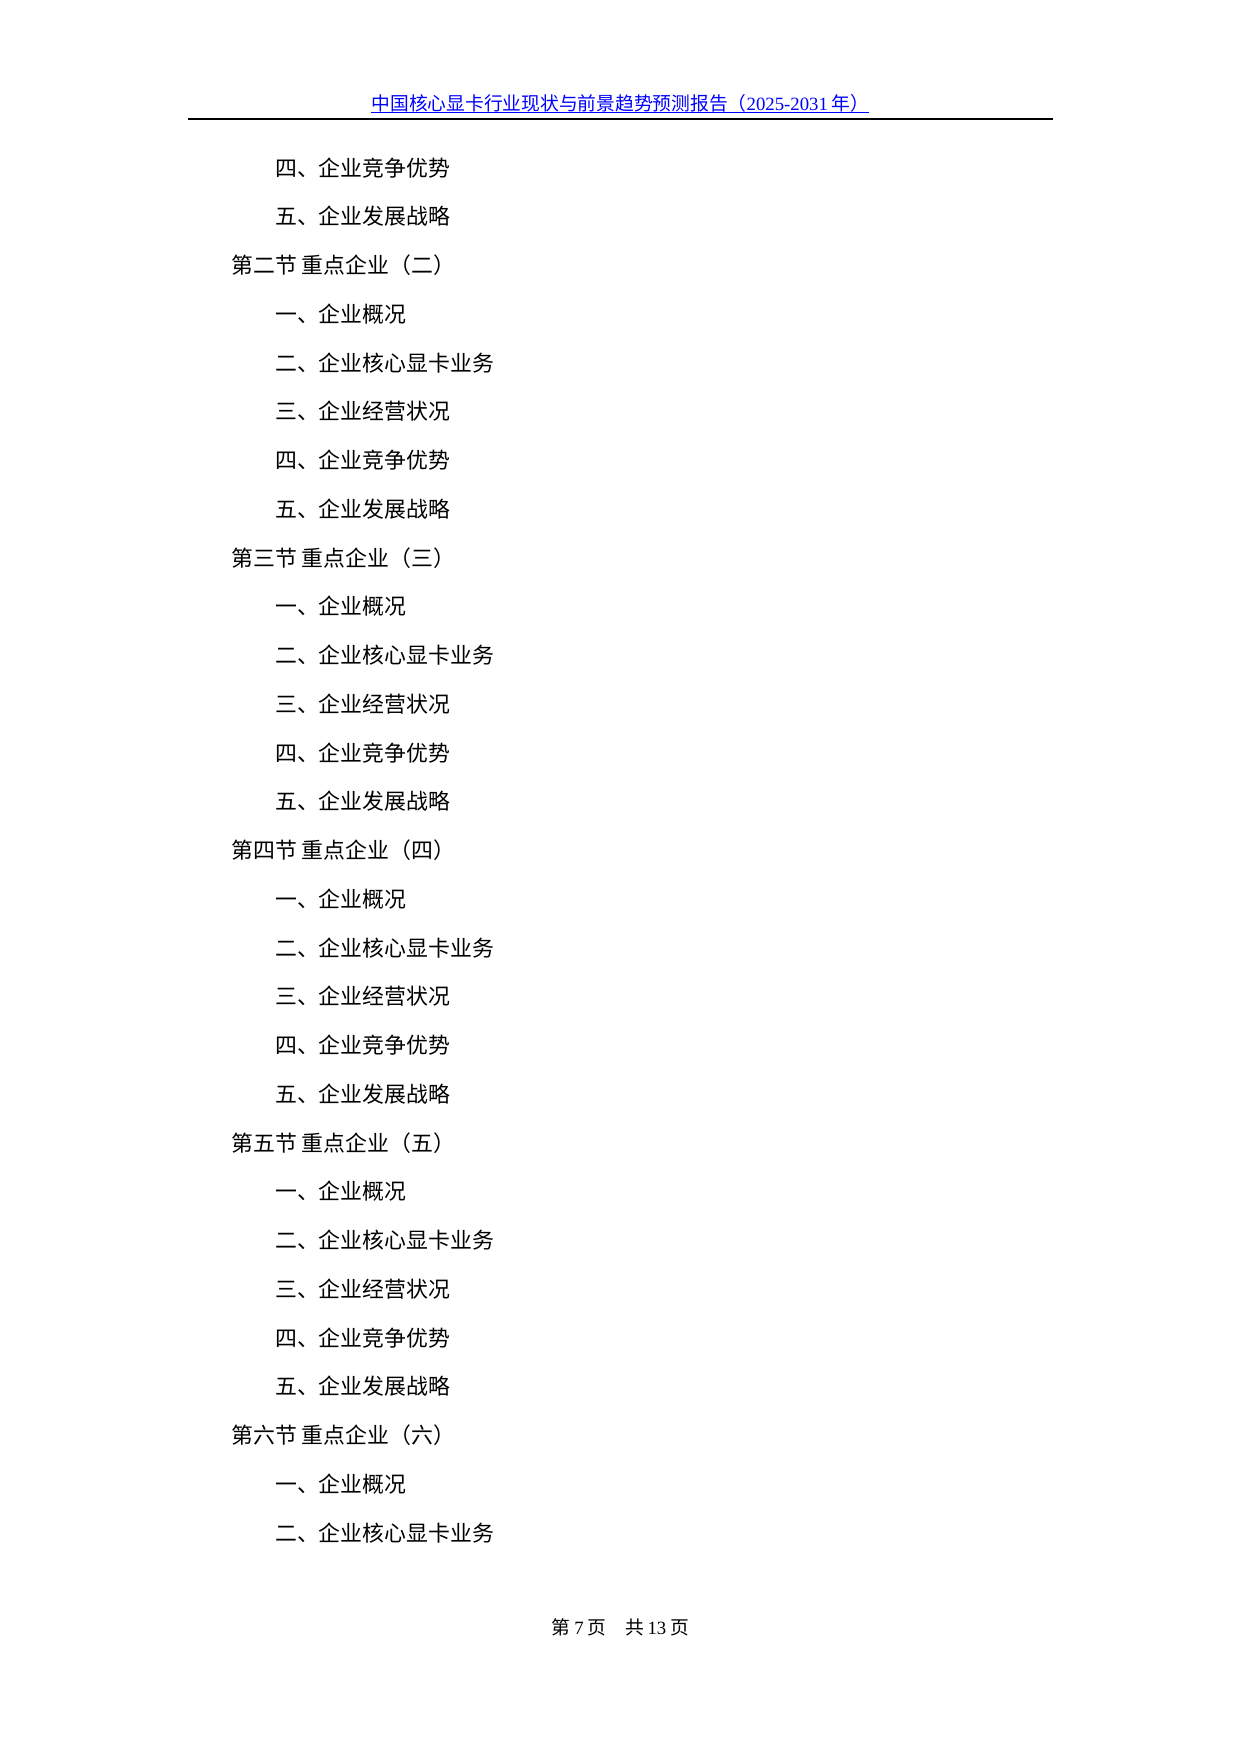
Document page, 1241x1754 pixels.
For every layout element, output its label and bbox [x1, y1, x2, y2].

text [187, 150, 1053, 1548]
